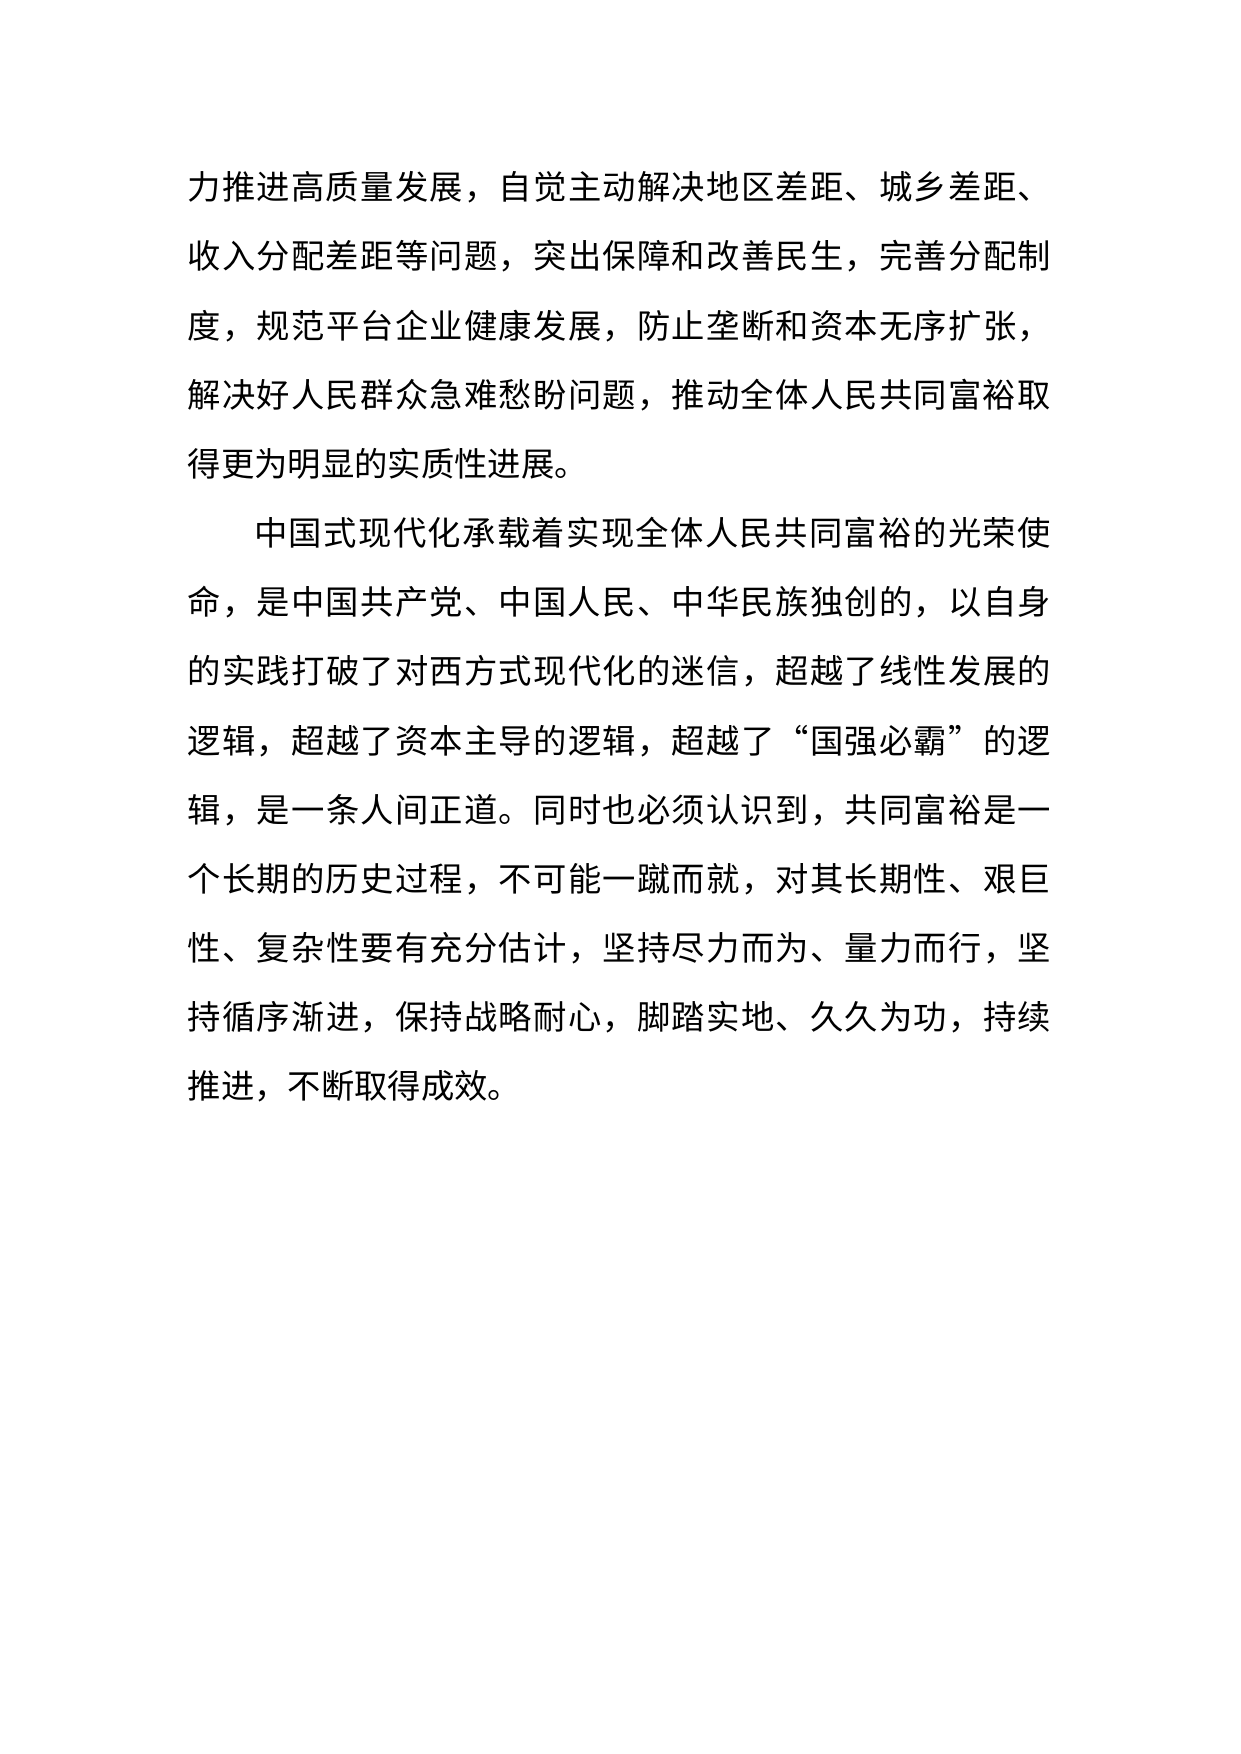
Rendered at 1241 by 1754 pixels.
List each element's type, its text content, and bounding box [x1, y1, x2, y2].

text 中国式现代化承载着实现全体人民共同富裕的光荣使命，是中国共产党、中国人民、中华民族独创的，以自身的实践打破了对西方式现代化的迷信，超越了线性发展的逻辑，超越了资本主导的逻辑，超越了“国强必霸”的逻辑，是一条人间正道。同时也必须认识到，共同富裕是一个长期的历史过程，不可能一蹴而就，对其长期性、艰巨性、复杂性要有充分估计，坚持尽力而为、量力而行，坚持循序渐进，保持战略耐心，脚踏实地、久久为功，持续推进，不断取得成效。 [187, 497, 1053, 1119]
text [187, 151, 1053, 497]
